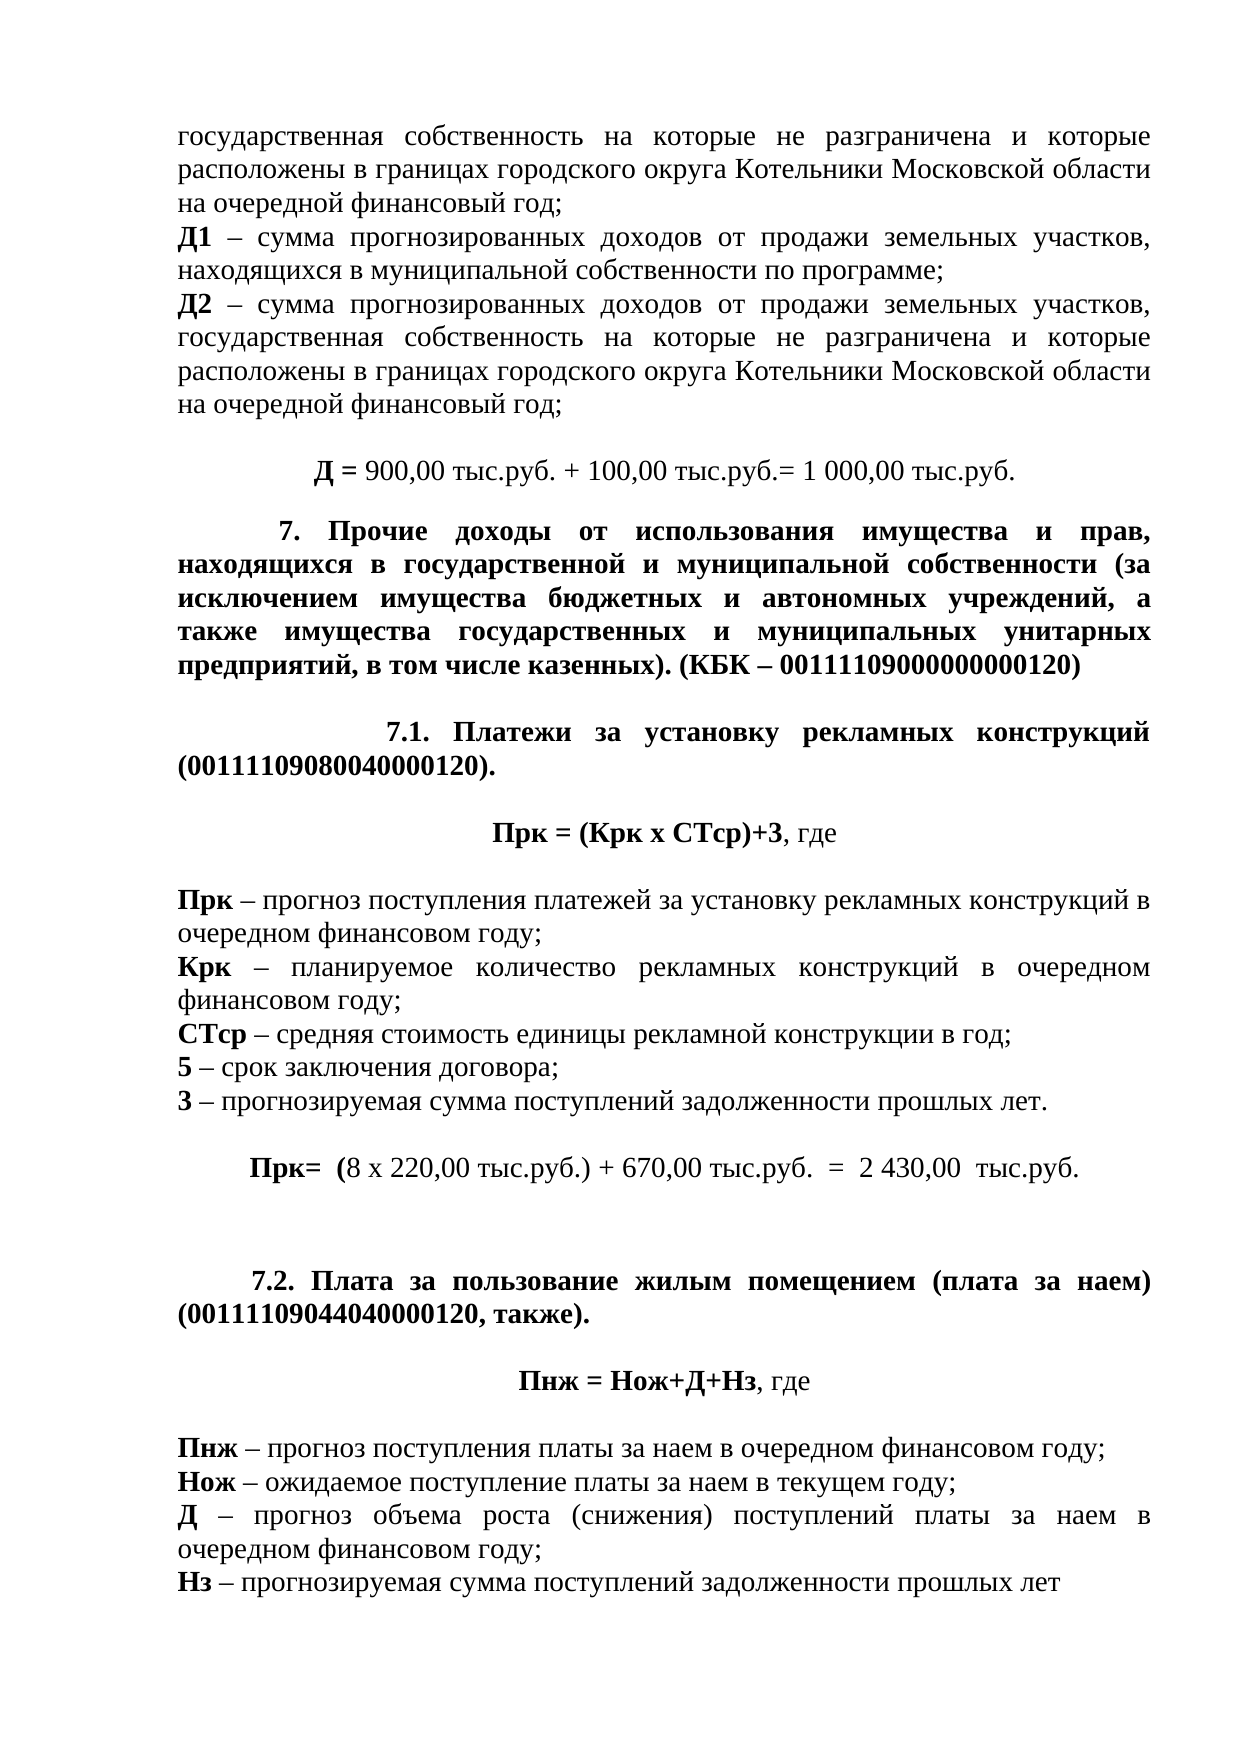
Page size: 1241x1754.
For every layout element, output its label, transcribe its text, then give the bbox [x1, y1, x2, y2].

text 3 – прогнозируемая сумма поступлений задолженности прошлых лет. [177, 1083, 1152, 1117]
text Д1 – сумма прогнозированных доходов от продажи земельных участков, находящихся в муниципальной собственности по программе; [177, 219, 1152, 286]
text 7.2. Плата за пользование жилым помещением (плата за наем)(00111109044040000120, также). [177, 1263, 1152, 1330]
text 7. Прочие доходы от использования имущества и прав, находящихся в государственной и муниципальной собственности (за исключением имущества бюджетных и автономных учреждений, а также имущества государственных и муниципальных унитарных предприятий, в том числе казенных). (КБК – 00111109000000000120) [177, 513, 1152, 681]
text Прк = (Крк x СТср)+3, где [177, 815, 1152, 848]
text Д2 – сумма прогнозированных доходов от продажи земельных участков, государственная собственность на которые не разграничена и которые расположены в границах городского округа Котельники Московской области на очередной финансовый год; [177, 286, 1152, 420]
text СТср – средняя стоимость единицы рекламной конструкции в год; [177, 1016, 1152, 1049]
text 7.1. Платежи за установку рекламных конструкций (00111109080040000120). [177, 714, 1152, 781]
text Д = 900,00 тыс.руб. + 100,00 тыс.руб.= 1 000,00 тыс.руб. [177, 453, 1152, 487]
text Прк= (8 х 220,00 тыс.руб.) + 670,00 тыс.руб. = 2 430,00 тыс.руб. [177, 1150, 1152, 1184]
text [177, 118, 1152, 219]
text Прк – прогноз поступления платежей за установку рекламных конструкций в очередном финансовом году; [177, 882, 1152, 949]
text Пнж = Нож+Д+Нз, где [177, 1363, 1152, 1397]
text Д – прогноз объема роста (снижения) поступлений платы за наем в очередном финансовом году; [177, 1497, 1152, 1564]
text 5 – срок заключения договора; [177, 1049, 1152, 1083]
text Пнж – прогноз поступления платы за наем в очередном финансовом году; [177, 1430, 1152, 1464]
text Нож – ожидаемое поступление платы за наем в текущем году; [177, 1464, 1152, 1497]
text Нз – прогнозируемая сумма поступлений задолженности прошлых лет [177, 1564, 1152, 1598]
text Крк – планируемое количество рекламных конструкций в очередном финансовом году; [177, 949, 1152, 1016]
